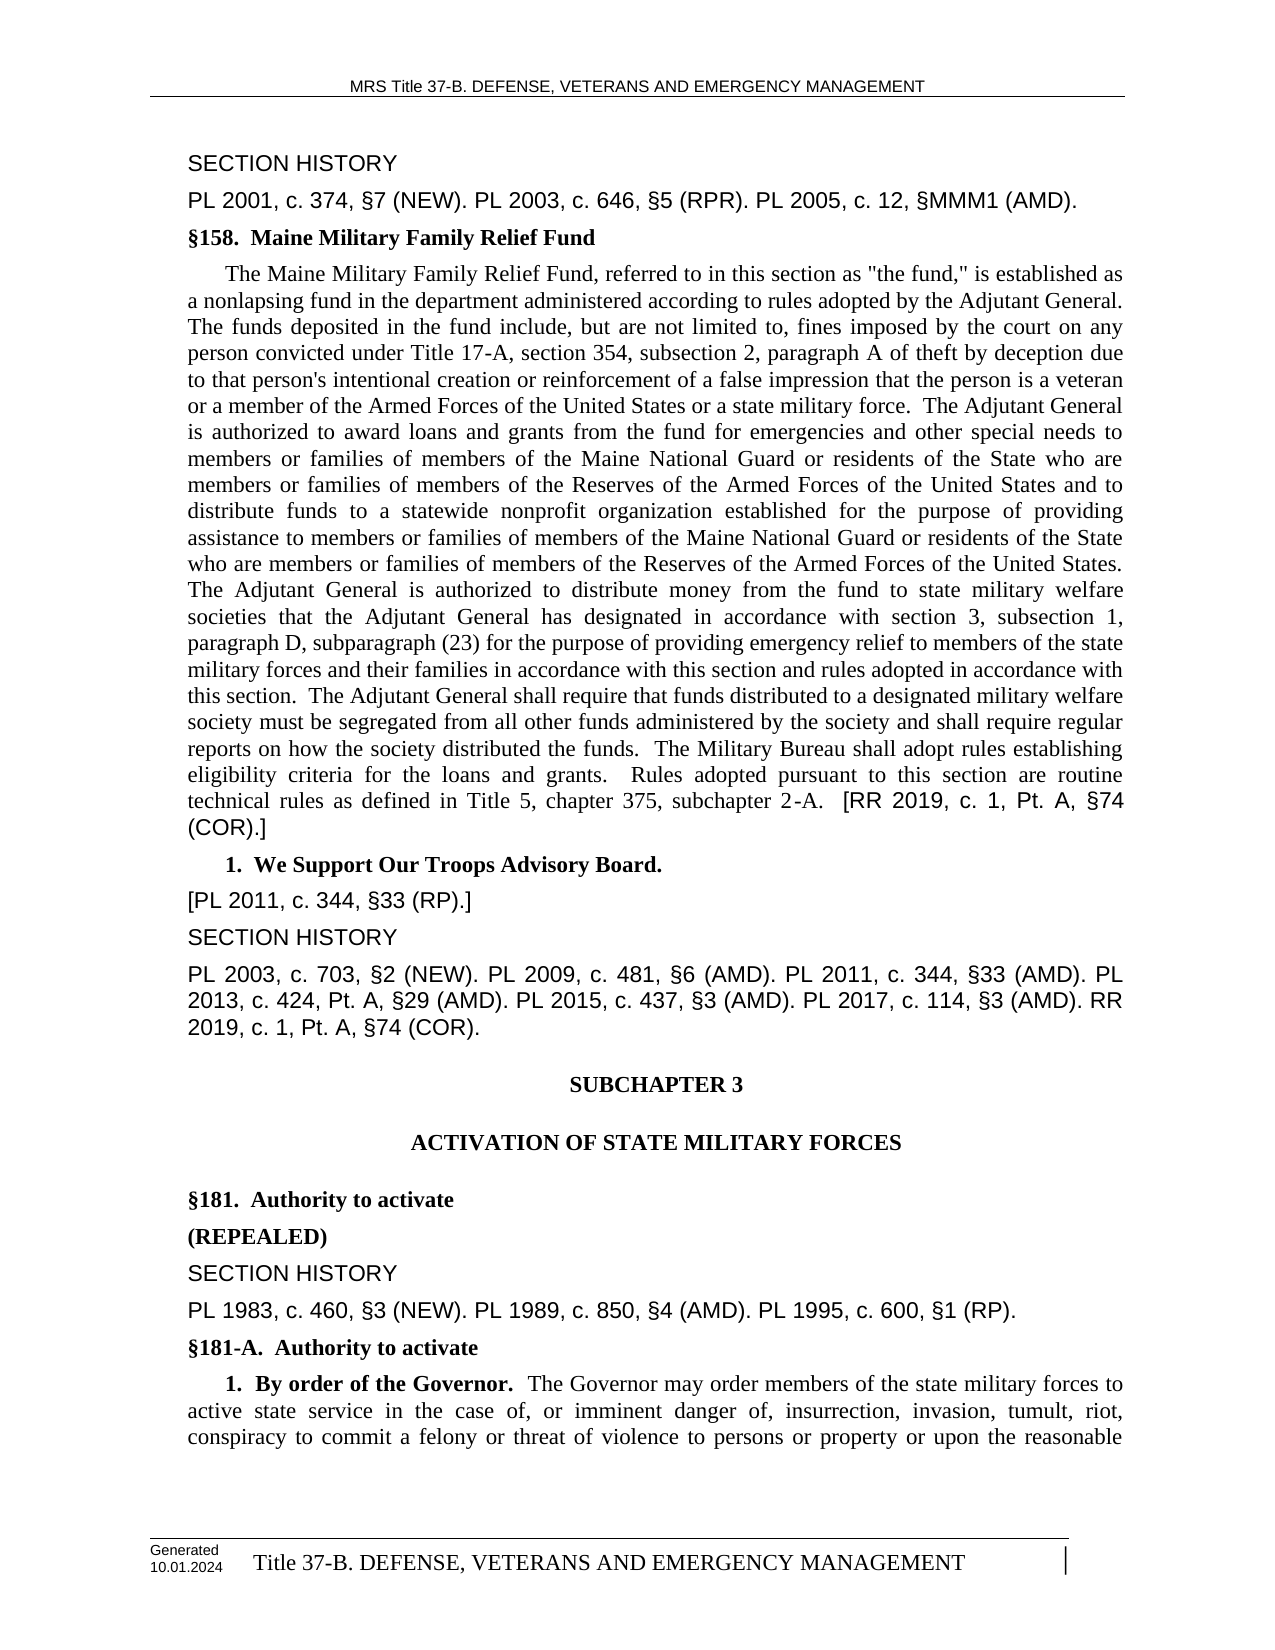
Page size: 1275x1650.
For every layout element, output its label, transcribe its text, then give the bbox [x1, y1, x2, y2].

text §181-A. Authority to activate [187, 1333, 1125, 1360]
text §158. Maine Military Family Relief Fund [187, 223, 1125, 250]
text (REPEALED) [187, 1223, 1125, 1249]
text SECTION HISTORY [187, 1260, 1125, 1286]
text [187, 1370, 1125, 1449]
text SECTION HISTORY [187, 924, 1125, 951]
text SECTION HISTORY [187, 150, 1125, 176]
text ACTIVATION OF STATE MILITARY FORCES [187, 1129, 1125, 1155]
text 1. We Support Our Troops Advisory Board. [187, 851, 1125, 877]
text PL 1983, c. 460, §3 (NEW). PL 1989, c. 850, §4 (AMD). PL 1995, c. 600, §1 (RP). [187, 1297, 1125, 1323]
text §181. Authority to activate [187, 1186, 1125, 1213]
text The Maine Military Family Relief Fund, referred to in this section as "the fund," is established as a nonlapsing fund in the department administered according to rules adopted by the Adjutant General. The funds deposited in the fund include, but are not limited to, fines imposed by the court on any person convicted under Title 17‑A, section 354, subsection 2, paragraph A of theft by deception due to that person's intentional creation or reinforcement of a false impression that the person is a veteran or a member of the Armed Forces of the United States or a state military force. The Adjutant General is authorized to award loans and grants from the fund for emergencies and other special needs to members or families of members of the Maine National Guard or residents of the State who are members or families of members of the Reserves of the Armed Forces of the United States and to distribute funds to a statewide nonprofit organization established for the purpose of providing assistance to members or families of members of the Maine National Guard or residents of the State who are members or families of members of the Reserves of the Armed Forces of the United States. The Adjutant General is authorized to distribute money from the fund to state military welfare societies that the Adjutant General has designated in accordance with section 3, subsection 1, paragraph D, subparagraph (23) for the purpose of providing emergency relief to members of the state military forces and their families in accordance with this section and rules adopted in accordance with this section. The Adjutant General shall require that funds distributed to a designated military welfare society must be segregated from all other funds administered by the society and shall require regular reports on how the society distributed the funds. The Military Bureau shall adopt rules establishing eligibility criteria for the loans and grants. Rules adopted pursuant to this section are routine technical rules as defined in Title 5, chapter 375, subchapter 2‑A. [RR 2019, c. 1, Pt. A, §74 (COR).] [187, 260, 1125, 840]
text PL 2001, c. 374, §7 (NEW). PL 2003, c. 646, §5 (RPR). PL 2005, c. 12, §MMM1 (AMD). [187, 187, 1125, 213]
text PL 2003, c. 703, §2 (NEW). PL 2009, c. 481, §6 (AMD). PL 2011, c. 344, §33 (AMD). PL 2013, c. 424, Pt. A, §29 (AMD). PL 2015, c. 437, §3 (AMD). PL 2017, c. 114, §3 (AMD). RR 2019, c. 1, Pt. A, §74 (COR). [187, 961, 1125, 1040]
text SUBCHAPTER 3 [187, 1071, 1125, 1098]
text [PL 2011, c. 344, §33 (RP).] [187, 887, 1125, 914]
